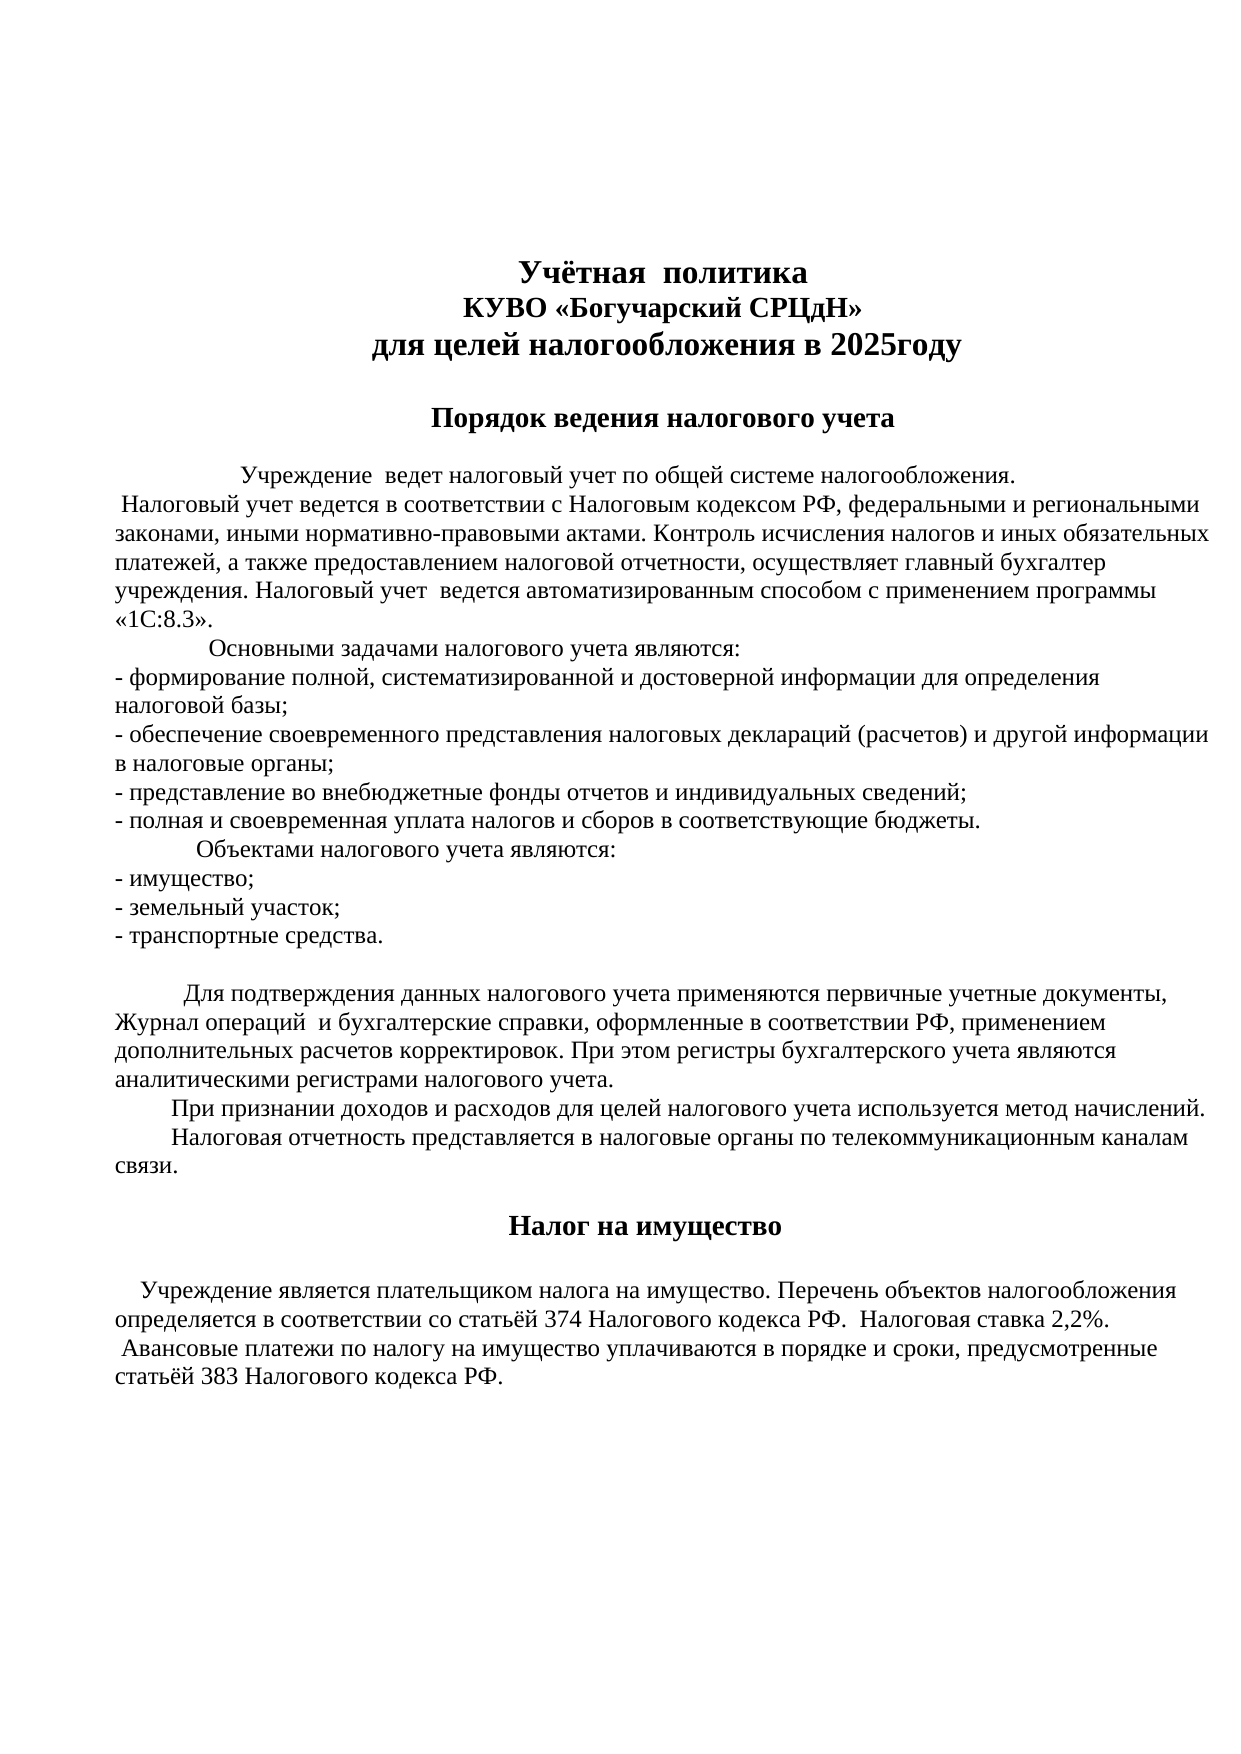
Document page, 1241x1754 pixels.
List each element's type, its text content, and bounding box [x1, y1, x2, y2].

text Учётная политика [114, 252, 1211, 290]
text - обеспечение своевременного представления налоговых деклараций (расчетов) и другой информации в налоговые органы; [114, 719, 1211, 777]
text Учреждение является плательщиком налога на имущество. Перечень объектов налогообложения определяется в соответствии со статьёй 374 Налогового кодекса РФ. Налоговая ставка 2,2%. [114, 1275, 1211, 1333]
text - транспортные средства. [114, 921, 1211, 949]
text - полная и своевременная уплата налогов и сборов в соответствующие бюджеты. [114, 806, 1211, 834]
text - имущество; [114, 863, 1211, 892]
text При признании доходов и расходов для целей налогового учета используется метод начислений. [114, 1093, 1211, 1122]
text для целей налогообложения в 2025году [114, 324, 1211, 362]
text Порядок ведения налогового учета [114, 401, 1211, 434]
text Налоговая отчетность представляется в налоговые органы по телекоммуникационным каналам связи. [114, 1122, 1211, 1179]
text Основными задачами налогового учета являются: [114, 633, 1211, 662]
text Учреждение ведет налоговый учет по общей системе налогообложения. [114, 461, 1211, 489]
text Авансовые платежи по налогу на имущество уплачиваются в порядке и сроки, предусмотренные статьёй 383 Налогового кодекса РФ. [114, 1333, 1211, 1390]
text - земельный участок; [114, 892, 1211, 921]
text - формирование полной, систематизированной и достоверной информации для определения налоговой базы; [114, 662, 1211, 719]
text Объектами налогового учета являются: [114, 834, 1211, 863]
text - представление во внебюджетные фонды отчетов и индивидуальных сведений; [114, 777, 1211, 806]
text Налог на имущество [114, 1208, 1211, 1242]
text Налоговый учет ведется в соответствии с Налоговым кодексом РФ, федеральными и региональными законами, иными нормативно-правовыми актами. Контроль исчисления налогов и иных обязательных платежей, а также предоставлением налоговой отчетности, осуществляет главный бухгалтер учреждения. Налоговый учет ведется автоматизированным способом с применением программы «1С:8.3». [114, 489, 1211, 633]
text КУВО «Богучарский СРЦдН» [114, 290, 1211, 324]
text Для подтверждения данных налогового учета применяются первичные учетные документы, Журнал операций и бухгалтерские справки, оформленные в соответствии РФ, применением дополнительных расчетов корректировок. При этом регистры бухгалтерского учета являются аналитическими регистрами налогового учета. [114, 978, 1211, 1093]
